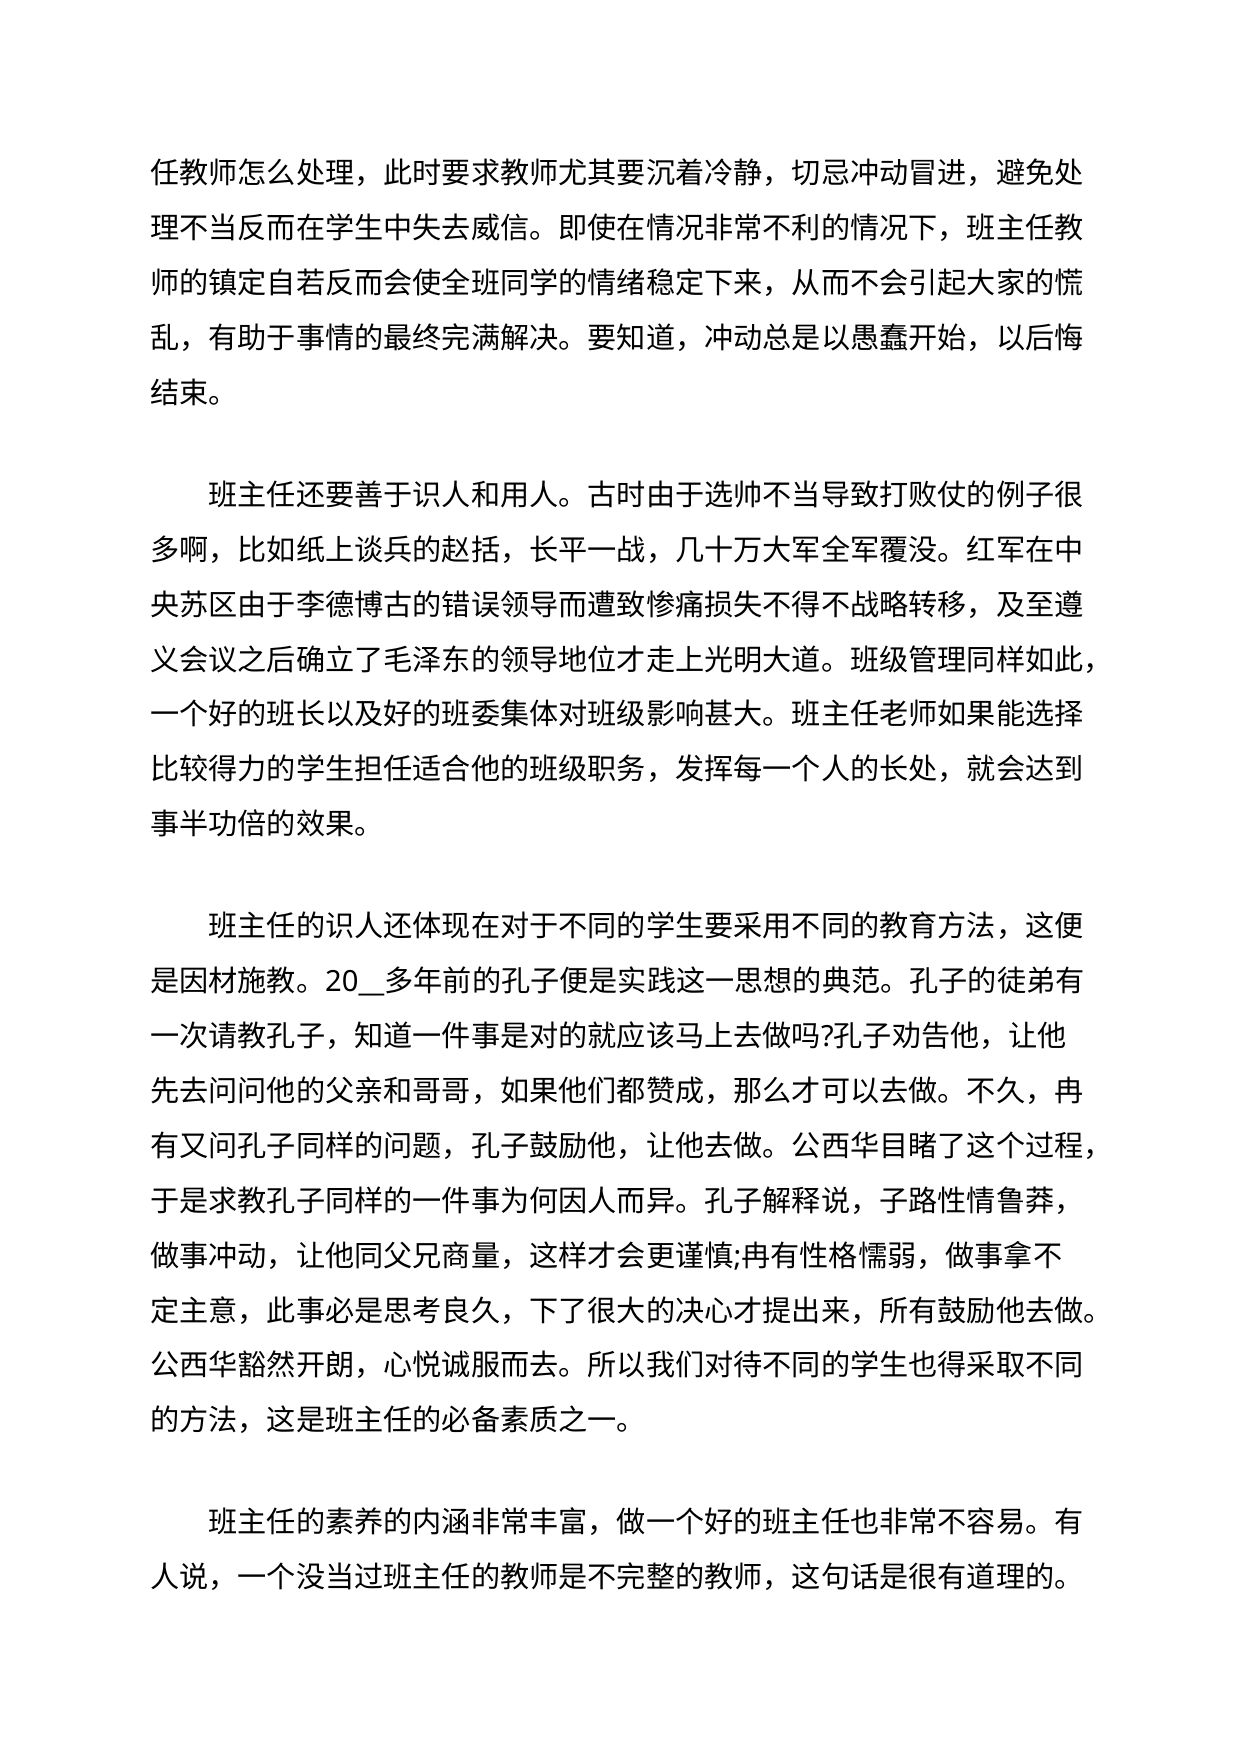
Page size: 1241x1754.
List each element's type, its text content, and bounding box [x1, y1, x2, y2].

text 班主任还要善于识人和用人。古时由于选帅不当导致打败仗的例子很多啊，比如纸上谈兵的赵括，长平一战，几十万大军全军覆没。红军在中央苏区由于李德博古的错误领导而遭致惨痛损失不得不战略转移，及至遵义会议之后确立了毛泽东的领导地位才走上光明大道。班级管理同样如此，一个好的班长以及好的班委集体对班级影响甚大。班主任老师如果能选择比较得力的学生担任适合他的班级职务，发挥每一个人的长处，就会达到事半功倍的效果。 [150, 471, 1090, 843]
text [150, 1499, 1090, 1596]
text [150, 150, 1090, 412]
text 班主任的识人还体现在对于不同的学生要采用不同的教育方法，这便是因材施教。20__多年前的孔子便是实践这一思想的典范。孔子的徒弟有一次请教孔子，知道一件事是对的就应该马上去做吗?孔子劝告他，让他先去问问他的父亲和哥哥，如果他们都赞成，那么才可以去做。不久，冉有又问孔子同样的问题，孔子鼓励他，让他去做。公西华目睹了这个过程，于是求教孔子同样的一件事为何因人而异。孔子解释说，子路性情鲁莽，做事冲动，让他同父兄商量，这样才会更谨慎;冉有性格懦弱，做事拿不定主意，此事必是思考良久，下了很大的决心才提出来，所有鼓励他去做。公西华豁然开朗，心悦诚服而去。所以我们对待不同的学生也得采取不同的方法，这是班主任的必备素质之一。 [150, 902, 1090, 1439]
